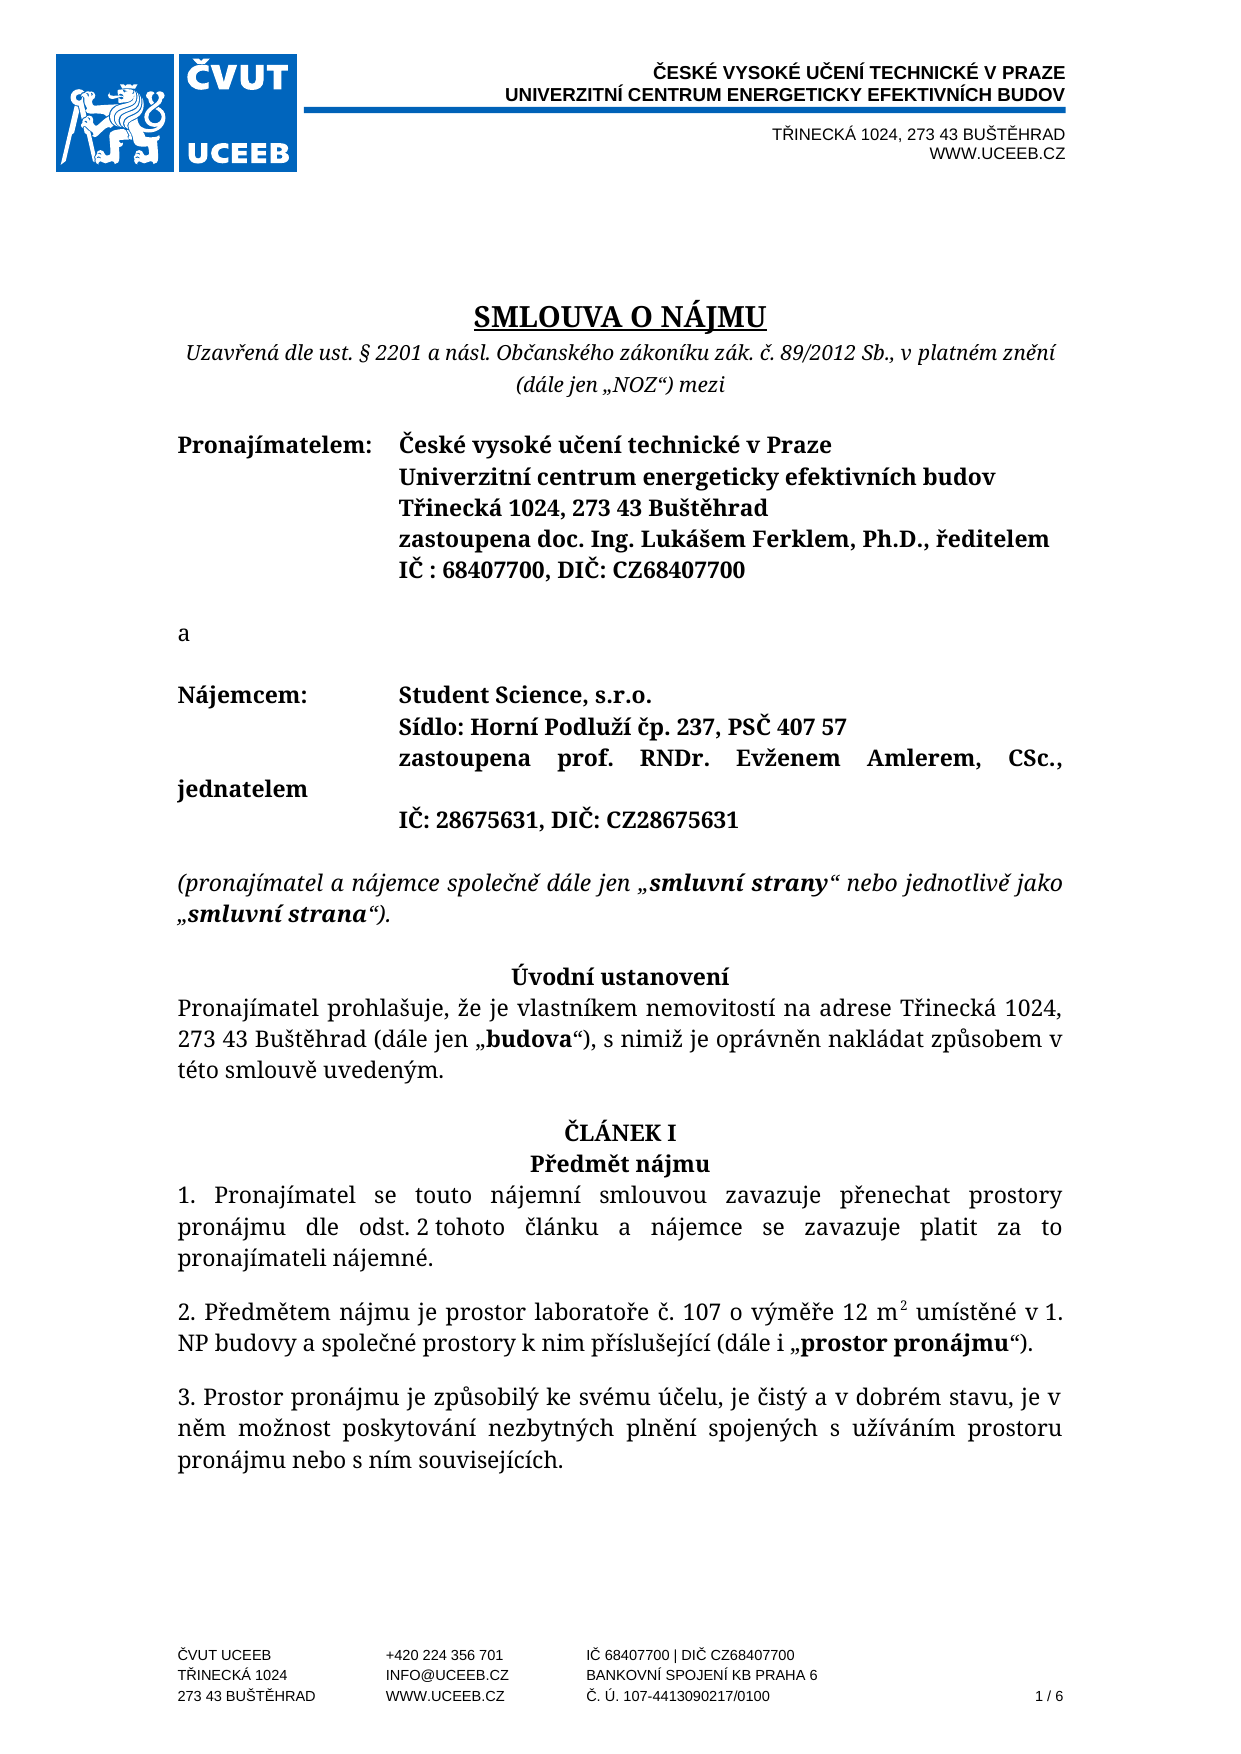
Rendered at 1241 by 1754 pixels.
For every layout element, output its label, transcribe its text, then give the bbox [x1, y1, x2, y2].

text Pronajímatelem: České vysoké učení technické v Praze [177, 429, 1063, 461]
text Úvodní ustanovení [177, 961, 1063, 992]
text Třinecká 1024, 273 43 Buštěhrad [177, 492, 1063, 523]
text zastoupena prof. RNDr. Evženem Amlerem, CSc., jednatelem [177, 742, 1063, 804]
text ČLÁNEK I [177, 1117, 1063, 1148]
text a [177, 617, 1063, 648]
text IČ: 28675631, DIČ: CZ28675631 [325, 804, 1063, 836]
text 2. Předmětem nájmu je prostor laboratoře č. 107 o výměře 12 m2 umístěné v 1. NP budovy a společné prostory k nim příslušející (dále i „prostor pronájmu“). [177, 1296, 1063, 1358]
text Univerzitní centrum energeticky efektivních budov [177, 461, 1063, 492]
text Nájemcem: Student Science, s.r.o. [177, 679, 1063, 711]
text 3. Prostor pronájmu je způsobilý ke svému účelu, je čistý a v dobrém stavu, je v něm možnost poskytování nezbytných plnění spojených s užíváním prostoru pronájmu nebo s ním souvisejících. [177, 1381, 1063, 1475]
text Předmět nájmu [177, 1148, 1063, 1179]
text Uzavřená dle ust. § 2201 a násl. Občanského zákoníku zák. č. 89/2012 Sb., v platném znění (dále jen „NOZ“) mezi [177, 336, 1063, 398]
text zastoupena doc. Ing. Lukášem Ferklem, Ph.D., ředitelem [177, 523, 1063, 554]
text IČ : 68407700, DIČ: CZ68407700 [177, 554, 1063, 586]
text 1. Pronajímatel se touto nájemní smlouvou zavazuje přenechat prostory pronájmu dle odst. 2 tohoto článku a nájemce se zavazuje platit za to pronajímateli nájemné. [177, 1179, 1063, 1273]
text Pronajímatel prohlašuje, že je vlastníkem nemovitostí na adrese Třinecká 1024, 273 43 Buštěhrad (dále jen „budova“), s nimiž je oprávněn nakládat způsobem v této smlouvě uvedeným. [177, 992, 1063, 1086]
text Sídlo: Horní Podluží čp. 237, PSČ 407 57 [177, 711, 1063, 742]
text SMLOUVA O NÁJMU [177, 296, 1063, 336]
text (pronajímatel a nájemce společně dále jen „smluvní strany“ nebo jednotlivě jako „smluvní strana“). [177, 867, 1063, 929]
